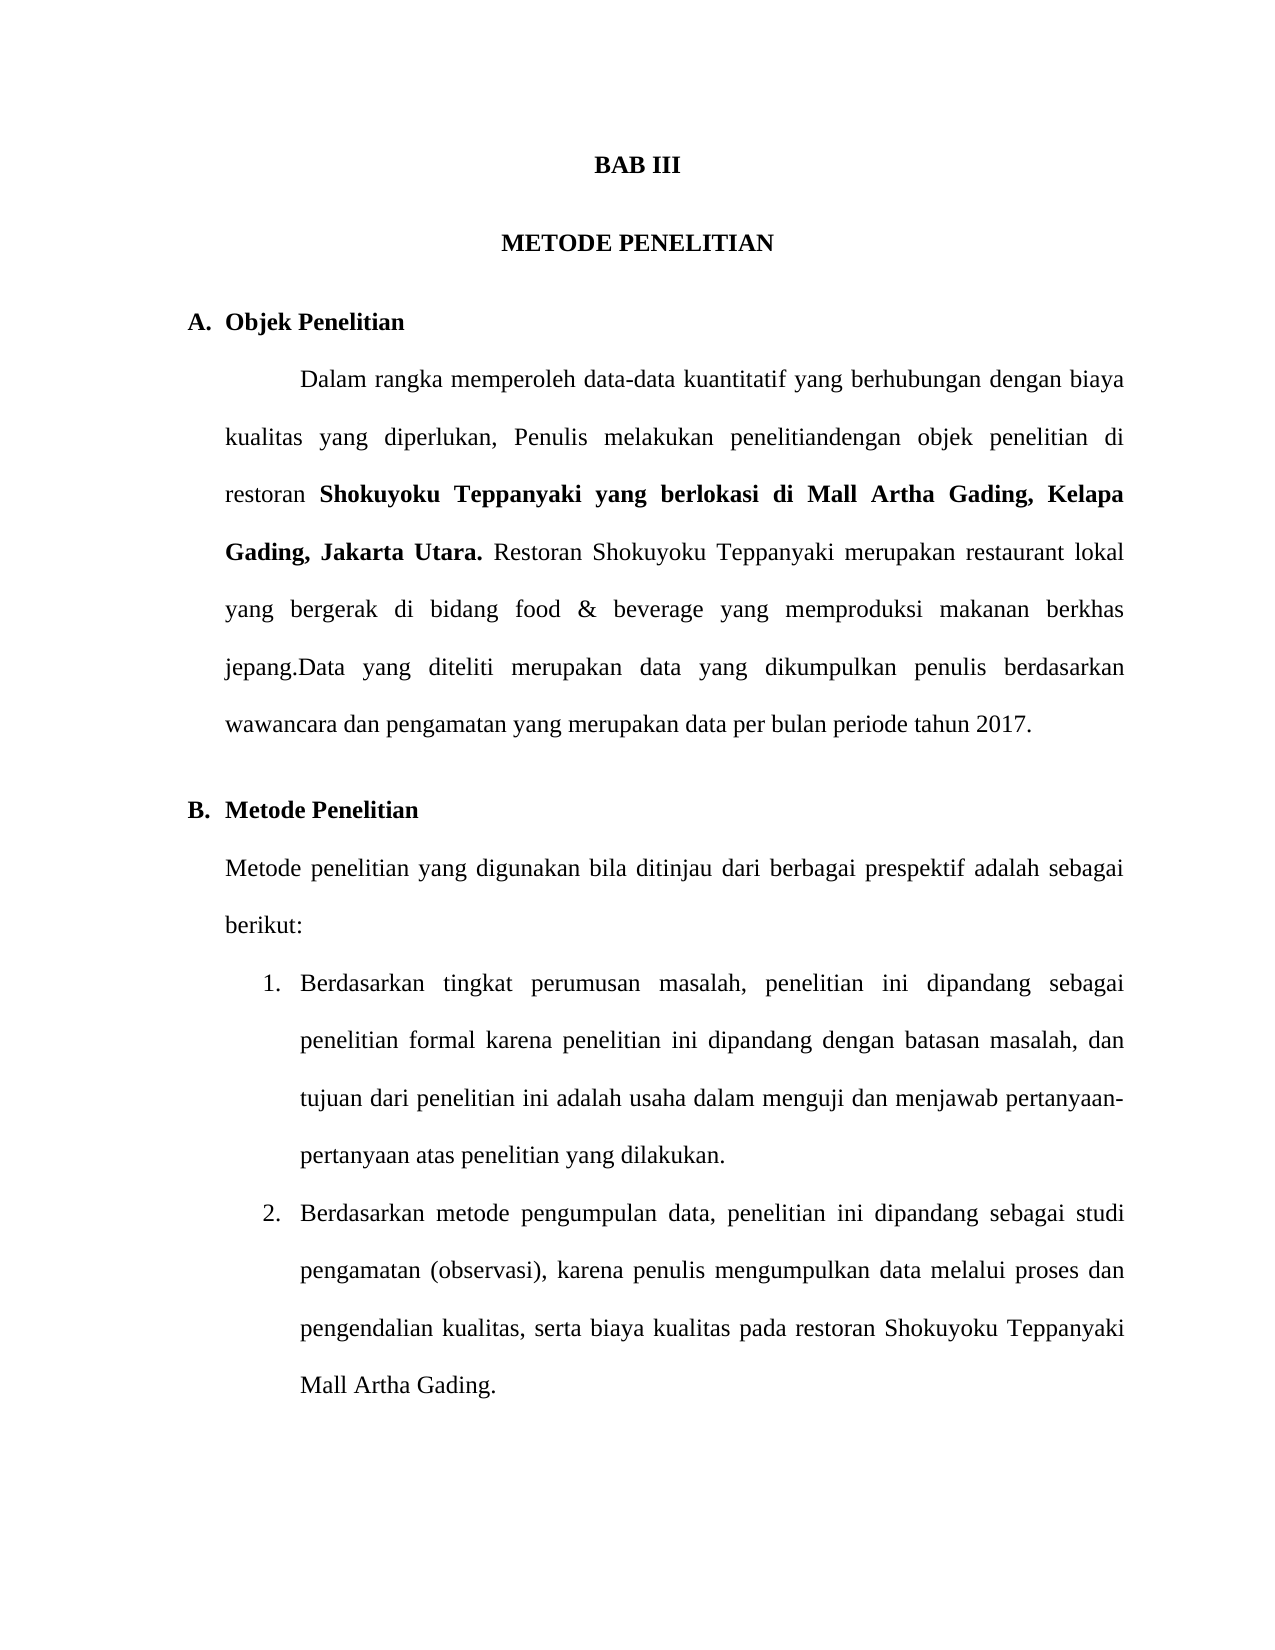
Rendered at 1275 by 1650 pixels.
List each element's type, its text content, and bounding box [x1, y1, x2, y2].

list Metode penelitian yang digunakan bila ditinjau dari berbagai prespektif adalah sebagai berikut: [225, 853, 1125, 939]
list Berdasarkan metode pengumpulan data, penelitian ini dipandang sebagai studi pengamatan (observasi), karena penulis mengumpulkan data melalui proses dan pengendalian kualitas, serta biaya kualitas pada restoran Shokuyoku Teppanyaki Mall Artha Gading. [262, 1198, 1125, 1399]
text BAB III [150, 150, 1125, 179]
list Berdasarkan tingkat perumusan masalah, penelitian ini dipandang sebagai penelitian formal karena penelitian ini dipandang dengan batasan masalah, dan tujuan dari penelitian ini adalah usaha dalam menguji dan menjawab pertanyaan-pertanyaan atas penelitian yang dilakukan. [262, 968, 1125, 1169]
list Dalam rangka memperoleh data-data kuantitatif yang berhubungan dengan biaya kualitas yang diperlukan, Penulis melakukan penelitiandengan objek penelitian di restoran Shokuyoku Teppanyaki yang berlokasi di Mall Artha Gading, Kelapa Gading, Jakarta Utara. Restoran Shokuyoku Teppanyaki merupakan restaurant lokal yang bergerak di bidang food & beverage yang memproduksi makanan berkhas jepang.Data yang diteliti merupakan data yang dikumpulkan penulis berdasarkan wawancara dan pengamatan yang merupakan data per bulan periode tahun 2017. [225, 364, 1125, 738]
list Metode Penelitian [187, 795, 1125, 824]
text METODE PENELITIAN [150, 228, 1125, 257]
list Objek Penelitian [187, 307, 1125, 335]
